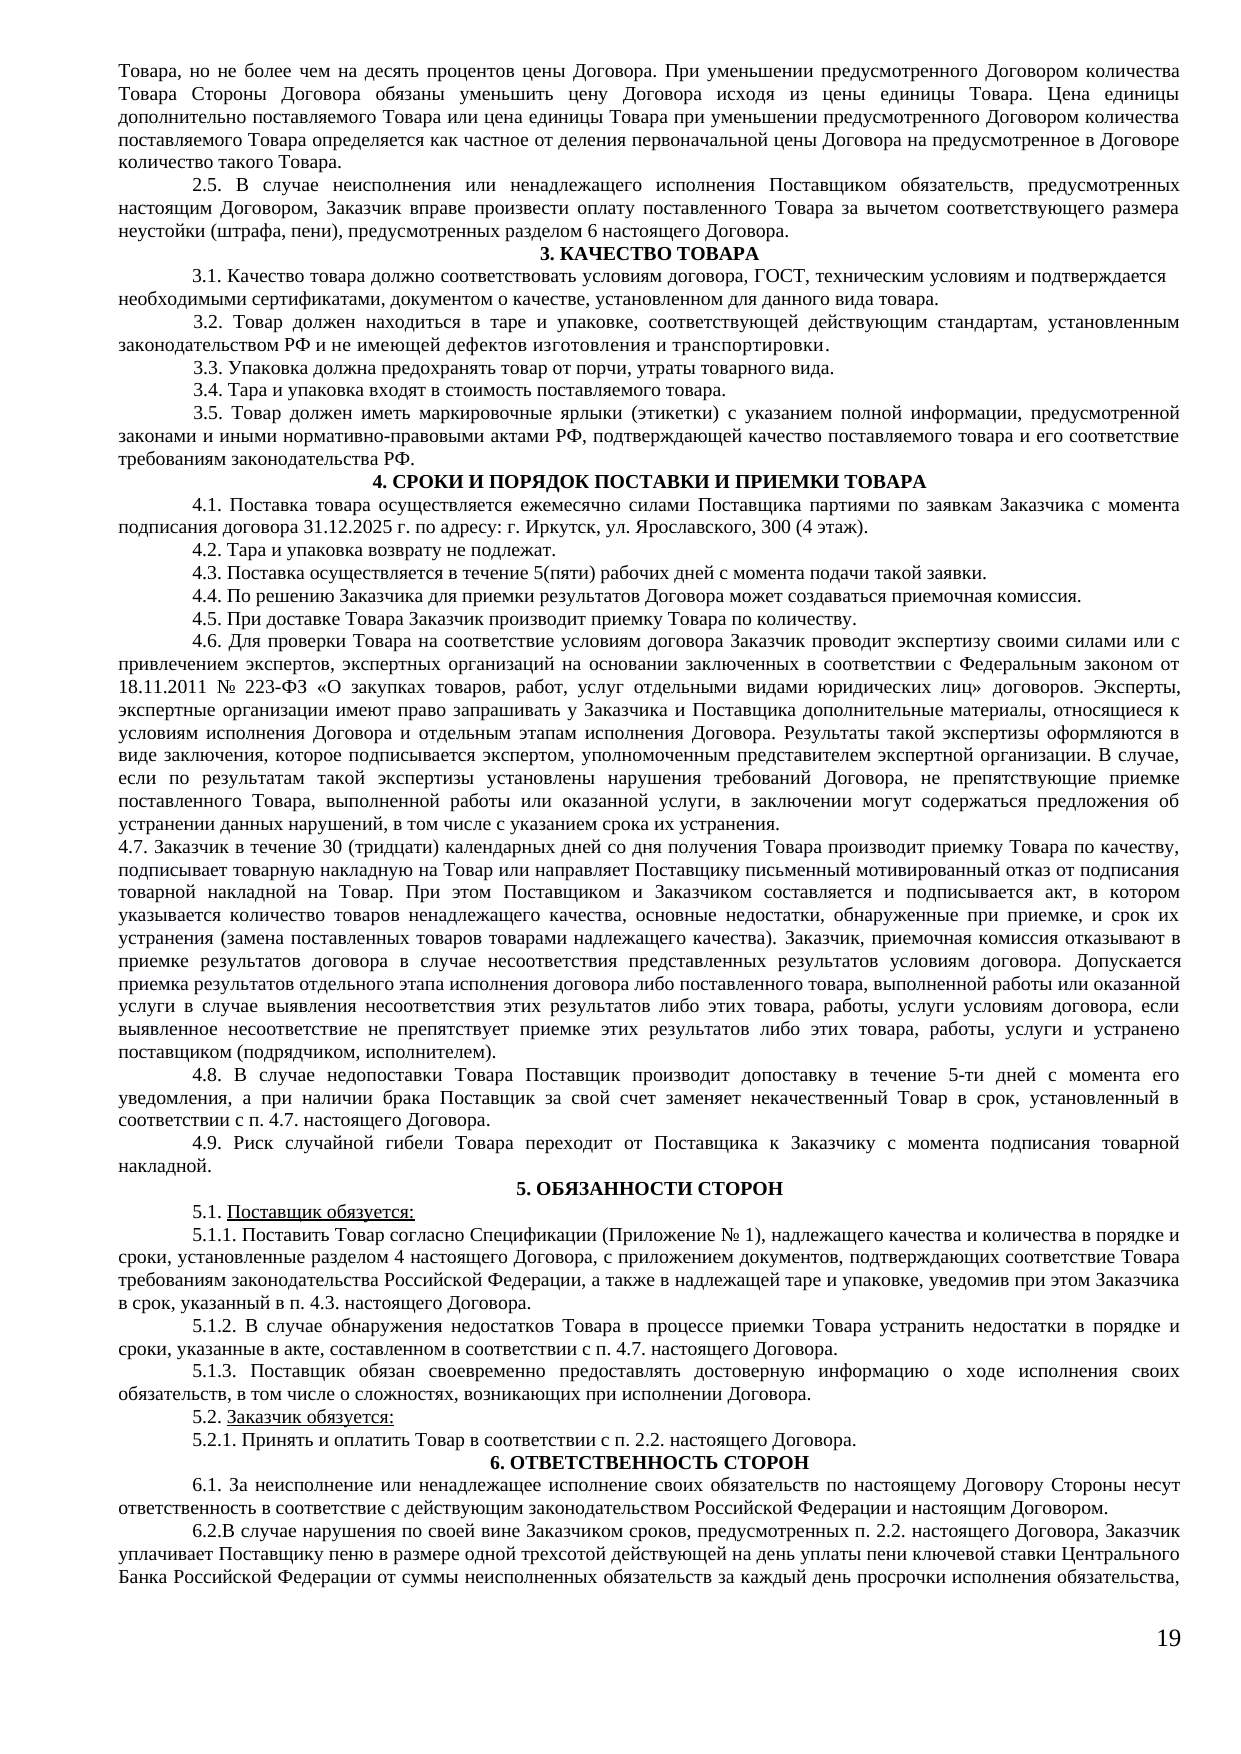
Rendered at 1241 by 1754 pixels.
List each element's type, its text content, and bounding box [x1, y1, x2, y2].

text 3. КАЧЕСТВО ТОВАРА [118, 242, 1181, 264]
text 4.8. В случае недопоставки Товара Поставщик производит допоставку в течение 5-ти дней с момента его уведомления, а при наличии брака Поставщик за свой счет заменяет некачественный Товар в срок, установленный в соответствии с п. 4.7. настоящего Договора. [118, 1063, 1181, 1131]
text 6.1. За неисполнение или ненадлежащее исполнение своих обязательств по настоящему Договору Стороны несут ответственность в соответствие с действующим законодательством Российской Федерации и настоящим Договором. [118, 1473, 1181, 1519]
text 4.2. Тара и упаковка возврату не подлежат. [118, 538, 1181, 561]
text 2.5. В случае неисполнения или ненадлежащего исполнения Поставщиком обязательств, предусмотренных настоящим Договором, Заказчик вправе произвести оплату поставленного Товара за вычетом соответствующего размера неустойки (штрафа, пени), предусмотренных разделом 6 настоящего Договора. [118, 173, 1181, 242]
text 6. ОТВЕТСТВЕННОСТЬ СТОРОН [118, 1451, 1181, 1473]
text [118, 1519, 1181, 1587]
text 3.3. Упаковка должна предохранять товар от порчи, утраты товарного вида. [118, 356, 1181, 378]
text 5.1.3. Поставщик обязан своевременно предоставлять достоверную информацию о ходе исполнения своих обязательств, в том числе о сложностях, возникающих при исполнении Договора. [118, 1359, 1181, 1405]
text 3.1. Качество товара должно соответствовать условиям договора, ГОСТ, техническим условиям и подтверждается необходимыми сертификатами, документом о качестве, установленном для данного вида товара. [118, 264, 1168, 310]
text 4.4. По решению Заказчика для приемки результатов Договора может создаваться приемочная комиссия. [118, 584, 1182, 607]
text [118, 59, 1181, 173]
text 5.2.1. Принять и оплатить Товар в соответствии с п. 2.2. настоящего Договора. [118, 1428, 1181, 1451]
text 4.9. Риск случайной гибели Товара переходит от Поставщика к Заказчику с момента подписания товарной накладной. [118, 1131, 1181, 1177]
text 3.2. Товар должен находиться в таре и упаковке, соответствующей действующим стандартам, установленным законодательством РФ и не имеющей дефектов изготовления и транспортировки. [118, 310, 1181, 356]
text 5.2. Заказчик обязуется: [118, 1405, 1181, 1428]
text 5.1. Поставщик обязуется: [118, 1200, 1181, 1222]
text 5.1.2. В случае обнаружения недостатков Товара в процессе приемки Товара устранить недостатки в порядке и сроки, указанные в акте, составленном в соответствии с п. 4.7. настоящего Договора. [118, 1314, 1181, 1359]
text 3.4. Тара и упаковка входят в стоимость поставляемого товара. [118, 378, 1181, 401]
text 4.6. Для проверки Товара на соответствие условиям договора Заказчик проводит экспертизу своими силами или с привлечением экспертов, экспертных организаций на основании заключенных в соответствии с Федеральным законом от 18.11.2011 № 223-ФЗ «О закупках товаров, работ, услуг отдельными видами юридических лиц» договоров. Эксперты, экспертные организации имеют право запрашивать у Заказчика и Поставщика дополнительные материалы, относящиеся к условиям исполнения Договора и отдельным этапам исполнения Договора. Результаты такой экспертизы оформляются в виде заключения, которое подписывается экспертом, уполномоченным представителем экспертной организации. В случае, если по результатам такой экспертизы установлены нарушения требований Договора, не препятствующие приемке поставленного Товара, выполненной работы или оказанной услуги, в заключении могут содержаться предложения об устранении данных нарушений, в том числе с указанием срока их устранения. [118, 629, 1181, 835]
text 5.1.1. Поставить Товар согласно Спецификации (Приложение № 1), надлежащего качества и количества в порядке и сроки, установленные разделом 4 настоящего Договора, с приложением документов, подтверждающих соответствие Товара требованиям законодательства Российской Федерации, а также в надлежащей таре и упаковке, уведомив при этом Заказчика в срок, указанный в п. 4.3. настоящего Договора. [118, 1222, 1181, 1314]
text 4.7. Заказчик в течение 30 (тридцати) календарных дней со дня получения Товара производит приемку Товара по качеству, подписывает товарную накладную на Товар или направляет Поставщику письменный мотивированный отказ от подписания товарной накладной на Товар. При этом Поставщиком и Заказчиком составляется и подписывается акт, в котором указывается количество товаров ненадлежащего качества, основные недостатки, обнаруженные при приемке, и срок их устранения (замена поставленных товаров товарами надлежащего качества). Заказчик, приемочная комиссия отказывают в приемке результатов договора в случае несоответствия представленных результатов условиям договора. Допускается приемка результатов отдельного этапа исполнения договора либо поставленного товара, выполненной работы или оказанной услуги в случае выявления несоответствия этих результатов либо этих товара, работы, услуги условиям договора, если выявленное несоответствие не препятствует приемке этих результатов либо этих товара, работы, услуги и устранено поставщиком (подрядчиком, исполнителем). [118, 835, 1181, 1063]
text 4.5. При доставке Товара Заказчик производит приемку Товара по количеству. [118, 607, 1182, 629]
text 5. ОБЯЗАННОСТИ СТОРОН [118, 1177, 1181, 1200]
text 4.1. Поставка товара осуществляется ежемесячно силами Поставщика партиями по заявкам Заказчика с момента подписания договора 31.12.2025 г. по адресу: г. Иркутск, ул. Ярославского, 300 (4 этаж). [118, 492, 1181, 538]
text 3.5. Товар должен иметь маркировочные ярлыки (этикетки) с указанием полной информации, предусмотренной законами и иными нормативно-правовыми актами РФ, подтверждающей качество поставляемого товара и его соответствие требованиям законодательства РФ. [118, 401, 1181, 470]
text 4. СРОКИ И ПОРЯДОК ПОСТАВКИ И ПРИЕМКИ ТОВАРА [118, 470, 1181, 492]
text 4.3. Поставка осуществляется в течение 5(пяти) рабочих дней с момента подачи такой заявки. [118, 561, 1182, 584]
